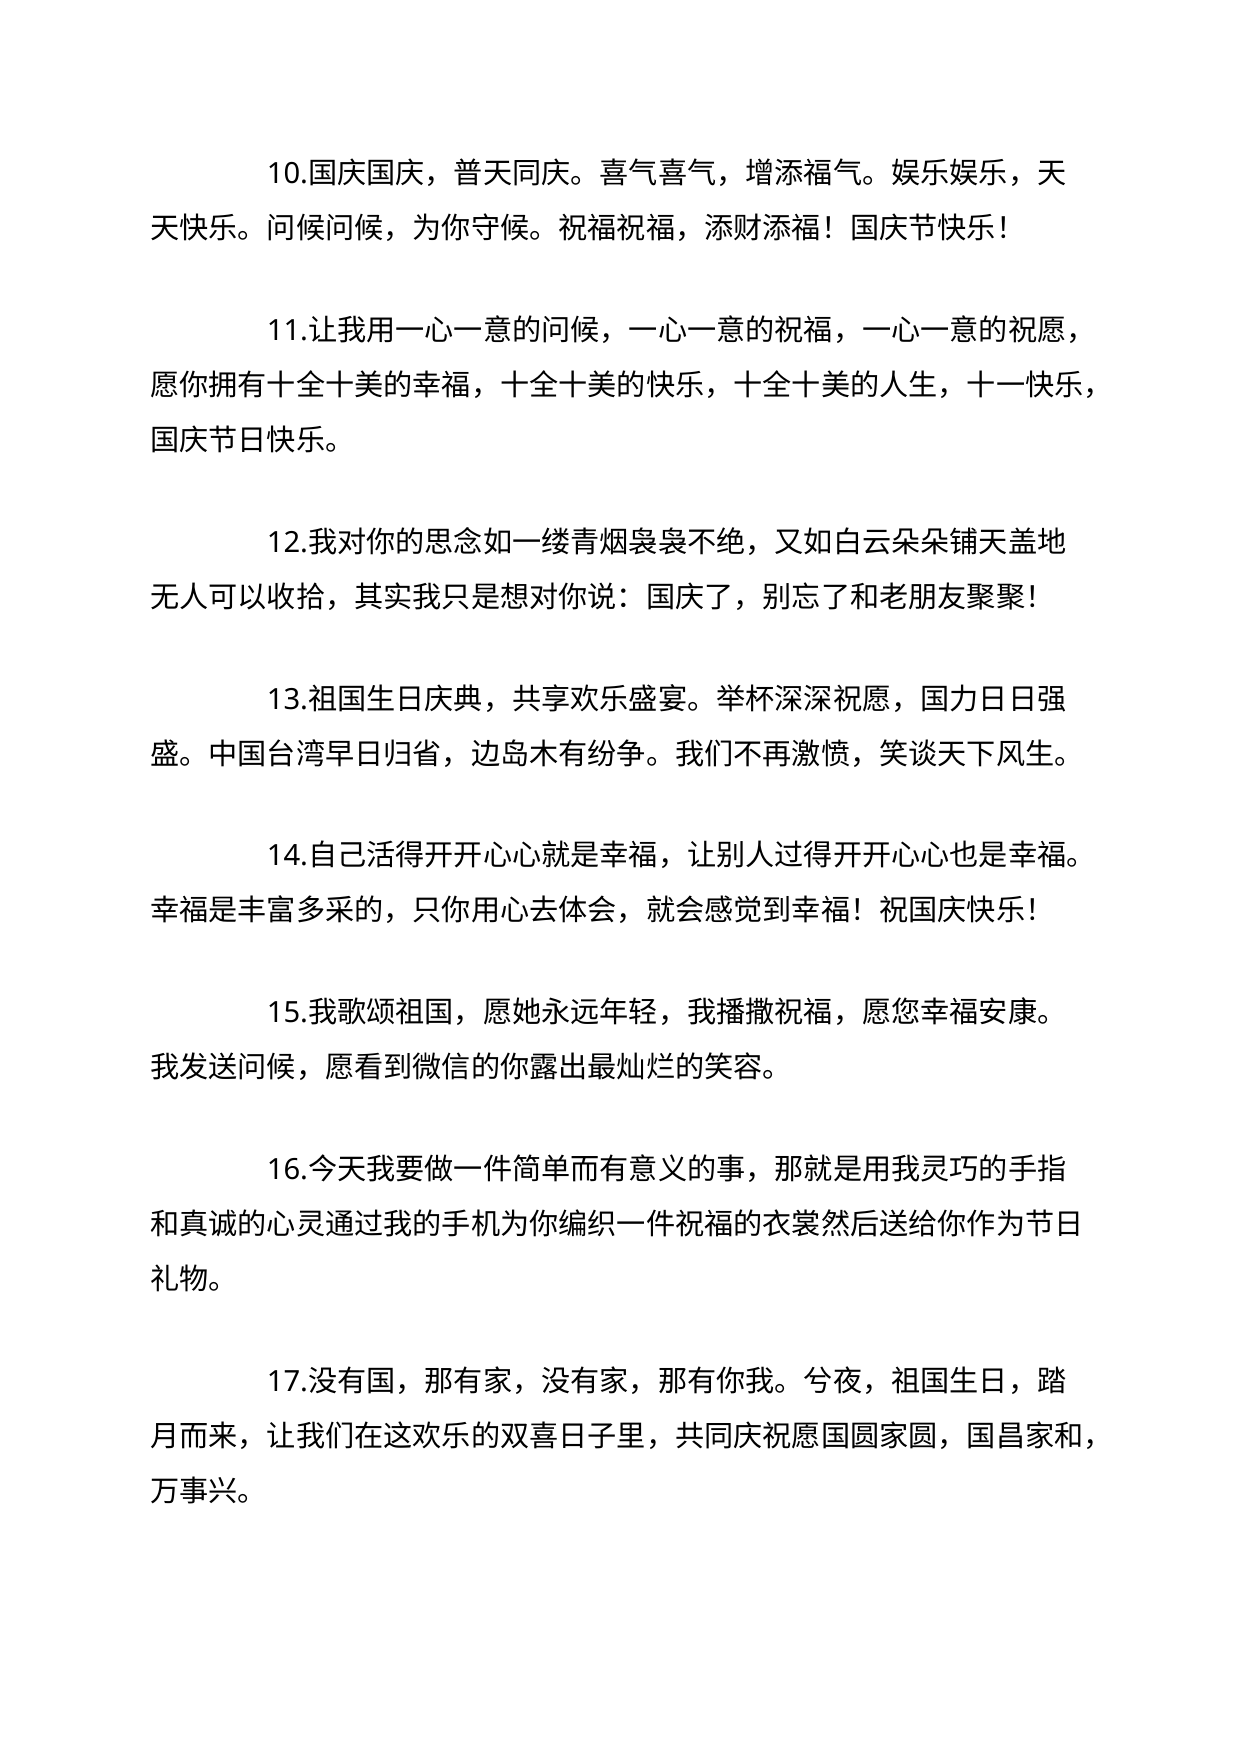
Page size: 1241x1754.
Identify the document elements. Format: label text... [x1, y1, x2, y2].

text 11.让我用一心一意的问候，一心一意的祝福，一心一意的祝愿，愿你拥有十全十美的幸福，十全十美的快乐，十全十美的人生，十一快乐，国庆节日快乐。 [150, 307, 1090, 459]
text 12.我对你的思念如一缕青烟袅袅不绝，又如白云朵朵铺天盖地无人可以收拾，其实我只是想对你说：国庆了，别忘了和老朋友聚聚！ [150, 518, 1090, 616]
text 14.自己活得开开心心就是幸福，让别人过得开开心心也是幸福。幸福是丰富多采的，只你用心去体会，就会感觉到幸福！祝国庆快乐！ [150, 832, 1090, 929]
text 15.我歌颂祖国，愿她永远年轻，我播撒祝福，愿您幸福安康。我发送问候，愿看到微信的你露出最灿烂的笑容。 [150, 989, 1090, 1086]
text 13.祖国生日庆典，共享欢乐盛宴。举杯深深祝愿，国力日日强盛。中国台湾早日归省，边岛木有纷争。我们不再激愤，笑谈天下风生。 [150, 675, 1090, 772]
text 17.没有国，那有家，没有家，那有你我。兮夜，祖国生日，踏月而来，让我们在这欢乐的双喜日子里，共同庆祝愿国圆家圆，国昌家和，万事兴。 [150, 1357, 1090, 1509]
text 16.今天我要做一件简单而有意义的事，那就是用我灵巧的手指和真诚的心灵通过我的手机为你编织一件祝福的衣裳然后送给你作为节日礼物。 [150, 1146, 1090, 1298]
text 10.国庆国庆，普天同庆。喜气喜气，增添福气。娱乐娱乐，天天快乐。问候问候，为你守候。祝福祝福，添财添福！国庆节快乐！ [150, 150, 1090, 247]
